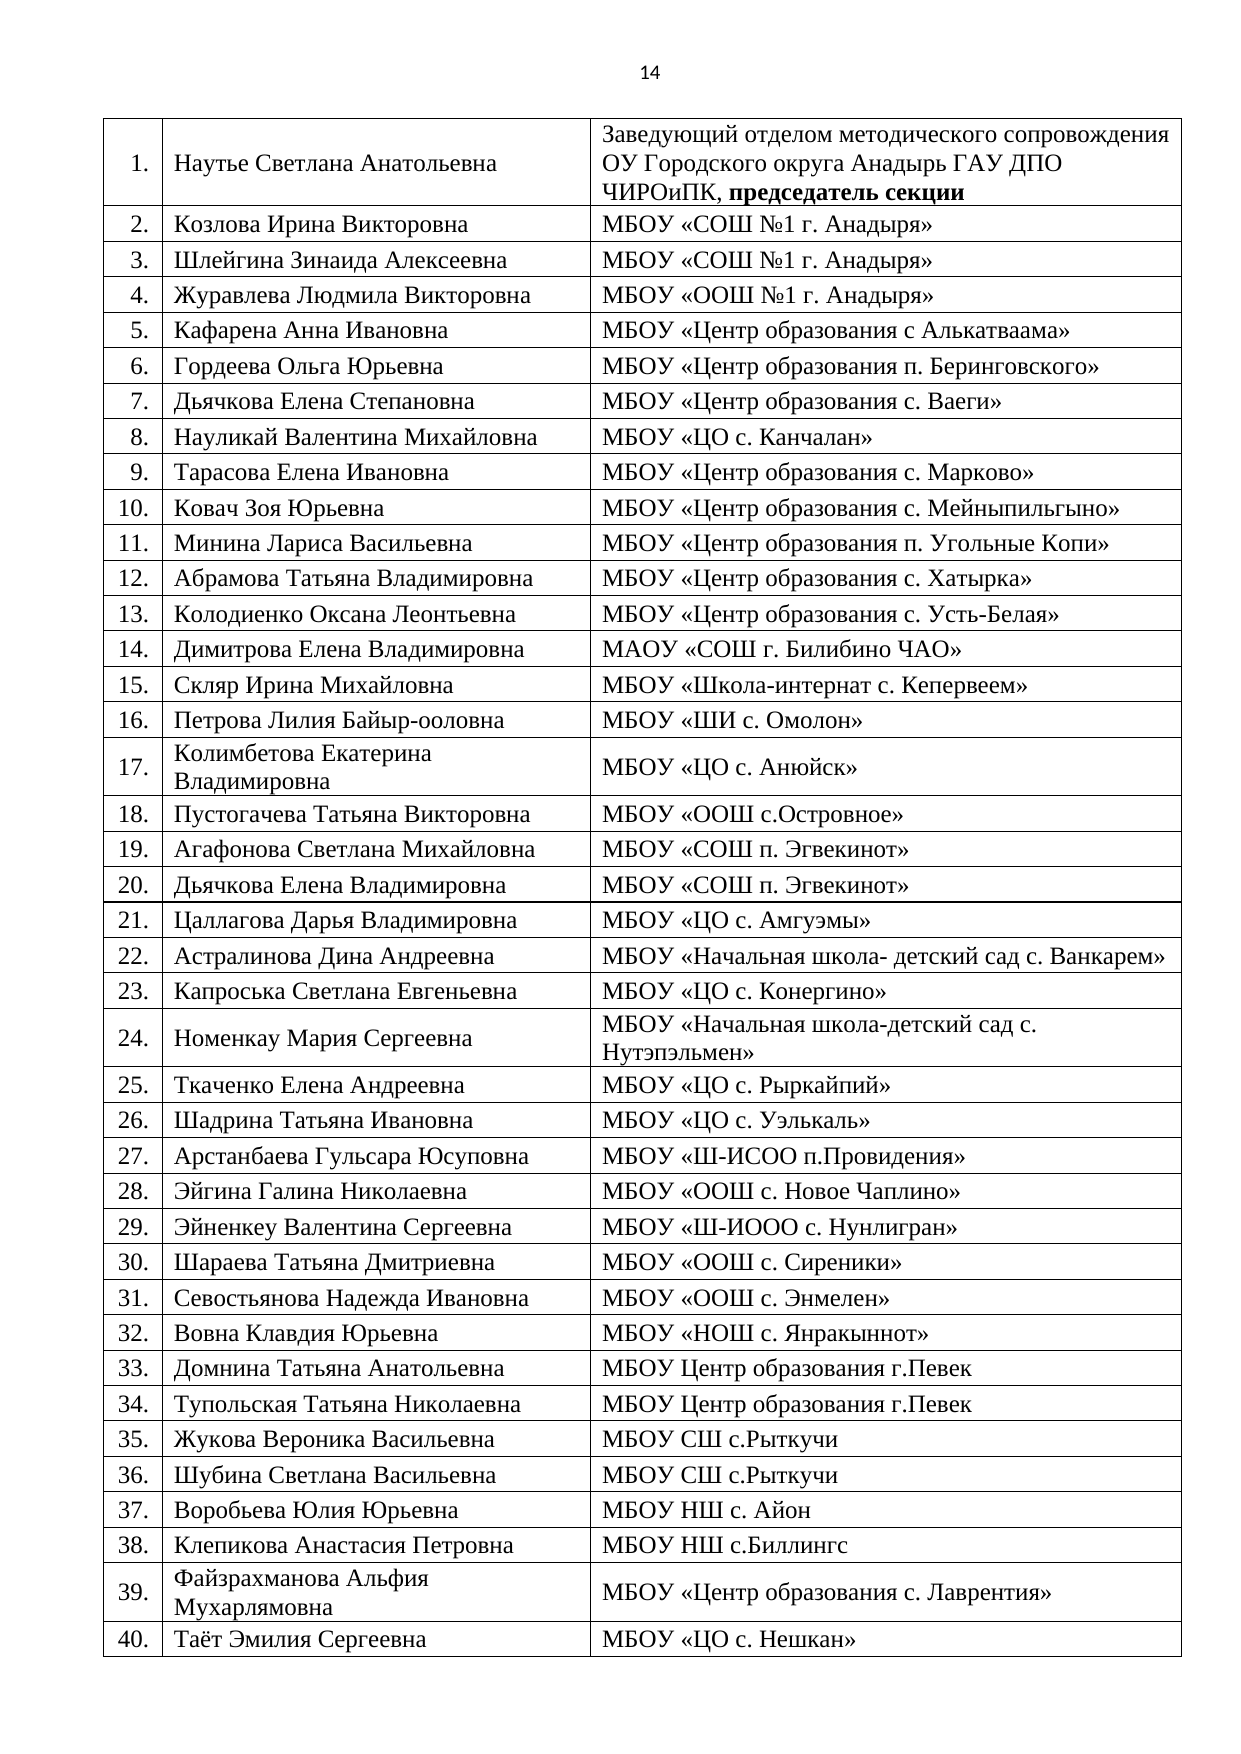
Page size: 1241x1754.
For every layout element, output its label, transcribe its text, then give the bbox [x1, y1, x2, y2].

table_cell Колодиенко Оксана Леонтьевна [163, 596, 590, 630]
table_cell Тупольская Татьяна Николаевна [163, 1386, 590, 1420]
table_cell МБОУ «ЦО с. Уэлькаль» [591, 1103, 1181, 1137]
table_cell МБОУ «СОШ №1 г. Анадыря» [591, 242, 1181, 276]
table_cell [104, 384, 162, 418]
table_cell Наутье Светлана Анатольевна [163, 119, 590, 205]
table_cell Шлейгина Зинаида Алексеевна [163, 242, 590, 276]
table_cell МБОУ «ООШ с.Островное» [591, 796, 1181, 831]
table_cell Дьячкова Елена Владимировна [163, 867, 590, 901]
table_cell [104, 832, 162, 866]
table_cell МБОУ «Центр образования с. Мейныпильгыно» [591, 490, 1181, 524]
table_cell Номенкау Мария Сергеевна [163, 1009, 590, 1066]
table_cell [104, 796, 162, 831]
table_cell МБОУ «Центр образования с. Марково» [591, 454, 1181, 489]
table_cell Вовна Клавдия Юрьевна [163, 1315, 590, 1349]
table_cell МБОУ «НОШ с. Янракыннот» [591, 1315, 1181, 1349]
table_cell [104, 667, 162, 701]
table_cell Агафонова Светлана Михайловна [163, 832, 590, 866]
table_cell МБОУ «ШИ с. Омолон» [591, 702, 1181, 737]
table_cell МБОУ Центр образования г.Певек [591, 1386, 1181, 1420]
table_cell [104, 277, 162, 312]
table_cell МБОУ «СОШ №1 г. Анадыря» [591, 206, 1181, 241]
table_cell [104, 1174, 162, 1208]
table_cell Колимбетова Екатерина Владимировна [163, 738, 590, 795]
table_cell МБОУ «ЦО с. Нешкан» [591, 1622, 1181, 1656]
table_cell Петрова Лилия Байыр-ооловна [163, 702, 590, 737]
table_cell МБОУ «Начальная школа- детский сад с. Ванкарем» [591, 938, 1181, 972]
table_cell МБОУ Центр образования г.Певек [591, 1351, 1181, 1385]
table_cell Файзрахманова Альфия Мухарлямовна [163, 1563, 590, 1621]
table_cell МБОУ «Центр образования с. Лаврентия» [591, 1563, 1181, 1621]
table_cell МБОУ «Ш-ИСОО п.Провидения» [591, 1138, 1181, 1172]
table_cell [104, 1138, 162, 1172]
table_cell [104, 348, 162, 382]
table_cell МБОУ НШ с.Биллингс [591, 1528, 1181, 1562]
table_cell [104, 561, 162, 595]
table_cell Журавлева Людмила Викторовна [163, 277, 590, 312]
table_cell Ковач Зоя Юрьевна [163, 490, 590, 524]
table_cell [104, 1563, 162, 1621]
table_cell [104, 206, 162, 241]
table_cell [104, 525, 162, 559]
table_cell Тарасова Елена Ивановна [163, 454, 590, 489]
table_cell МБОУ СШ с.Рыткучи [591, 1457, 1181, 1491]
table_cell МБОУ «Центр образования с. Ваеги» [591, 384, 1181, 418]
table_cell Козлова Ирина Викторовна [163, 206, 590, 241]
table_cell МБОУ «Центр образования с. Усть-Белая» [591, 596, 1181, 630]
table_cell МБОУ «Центр образования с Алькатваама» [591, 313, 1181, 347]
table_cell Таёт Эмилия Сергеевна [163, 1622, 590, 1656]
table_cell [104, 1280, 162, 1314]
table_cell [104, 973, 162, 1008]
table_cell [104, 1209, 162, 1243]
table_cell [104, 119, 162, 205]
table_cell [104, 1528, 162, 1562]
table_cell Ткаченко Елена Андреевна [163, 1067, 590, 1102]
table_cell [104, 738, 162, 795]
table_cell МБОУ «Центр образования п. Угольные Копи» [591, 525, 1181, 559]
table_cell [104, 1351, 162, 1385]
table_cell Кафарена Анна Ивановна [163, 313, 590, 347]
table_cell [104, 938, 162, 972]
table_cell Арстанбаева Гульсара Юсуповна [163, 1138, 590, 1172]
table_cell МБОУ «ЦО с. Канчалан» [591, 419, 1181, 453]
table_cell Эйненкеу Валентина Сергеевна [163, 1209, 590, 1243]
table_cell [104, 1457, 162, 1491]
table_cell Абрамова Татьяна Владимировна [163, 561, 590, 595]
table_cell МБОУ «СОШ п. Эгвекинот» [591, 832, 1181, 866]
table_cell МБОУ «ООШ с. Новое Чаплино» [591, 1174, 1181, 1208]
table_cell Астралинова Дина Андреевна [163, 938, 590, 972]
table_cell Шадрина Татьяна Ивановна [163, 1103, 590, 1137]
table_cell МБОУ «ЦО с. Рыркайпий» [591, 1067, 1181, 1102]
table_cell МБОУ «Центр образования п. Беринговского» [591, 348, 1181, 382]
table_cell Гордеева Ольга Юрьевна [163, 348, 590, 382]
table_cell [104, 1622, 162, 1656]
table_cell [104, 1009, 162, 1066]
table_cell Шараева Татьяна Дмитриевна [163, 1244, 590, 1279]
table_cell [104, 702, 162, 737]
table_cell [104, 903, 162, 937]
table_cell МБОУ «ЦО с. Анюйск» [591, 738, 1181, 795]
table_cell Жукова Вероника Васильевна [163, 1421, 590, 1456]
table_cell [104, 242, 162, 276]
table_cell МБОУ НШ с. Айон [591, 1492, 1181, 1527]
table_cell [104, 1492, 162, 1527]
table_cell МАОУ «СОШ г. Билибино ЧАО» [591, 631, 1181, 666]
table_cell Скляр Ирина Михайловна [163, 667, 590, 701]
table_cell МБОУ «Ш-ИООО с. Нунлигран» [591, 1209, 1181, 1243]
table_cell Димитрова Елена Владимировна [163, 631, 590, 666]
table_cell МБОУ «СОШ п. Эгвекинот» [591, 867, 1181, 901]
table_cell МБОУ «ЦО с. Амгуэмы» [591, 903, 1181, 937]
table_cell Заведующий отделом методического сопровождения ОУ Городского округа Анадырь ГАУ ДПО ЧИРОиПК, председатель секции [591, 119, 1181, 205]
table_cell Шубина Светлана Васильевна [163, 1457, 590, 1491]
table_cell Севостьянова Надежда Ивановна [163, 1280, 590, 1314]
table_cell МБОУ СШ с.Рыткучи [591, 1421, 1181, 1456]
table_cell Дьячкова Елена Степановна [163, 384, 590, 418]
table_cell Воробьева Юлия Юрьевна [163, 1492, 590, 1527]
table_cell МБОУ «ЦО с. Конергино» [591, 973, 1181, 1008]
table_cell [104, 596, 162, 630]
table_cell [104, 1315, 162, 1349]
table_cell [104, 490, 162, 524]
table_cell [104, 1244, 162, 1279]
table_cell [104, 1067, 162, 1102]
table_cell Цаллагова Дарья Владимировна [163, 903, 590, 937]
table_cell Клепикова Анастасия Петровна [163, 1528, 590, 1562]
table_cell [104, 1386, 162, 1420]
table_cell Эйгина Галина Николаевна [163, 1174, 590, 1208]
table_cell МБОУ «Начальная школа-детский сад с. Нутэпэльмен» [591, 1009, 1181, 1066]
table_cell [104, 1421, 162, 1456]
table_cell МБОУ «ООШ №1 г. Анадыря» [591, 277, 1181, 312]
table_cell [104, 631, 162, 666]
table_cell [104, 867, 162, 901]
table_cell [104, 419, 162, 453]
table_cell Минина Лариса Васильевна [163, 525, 590, 559]
table_cell МБОУ «Центр образования с. Хатырка» [591, 561, 1181, 595]
table_cell [104, 454, 162, 489]
table_cell Домнина Татьяна Анатольевна [163, 1351, 590, 1385]
table_cell МБОУ «Школа-интернат с. Кепервеем» [591, 667, 1181, 701]
table_cell Пустогачева Татьяна Викторовна [163, 796, 590, 831]
table_cell [104, 313, 162, 347]
table_cell Капроська Светлана Евгеньевна [163, 973, 590, 1008]
table_cell МБОУ «ООШ с. Энмелен» [591, 1280, 1181, 1314]
table_cell МБОУ «ООШ с. Сиреники» [591, 1244, 1181, 1279]
table_cell Науликай Валентина Михайловна [163, 419, 590, 453]
table_cell [104, 1103, 162, 1137]
